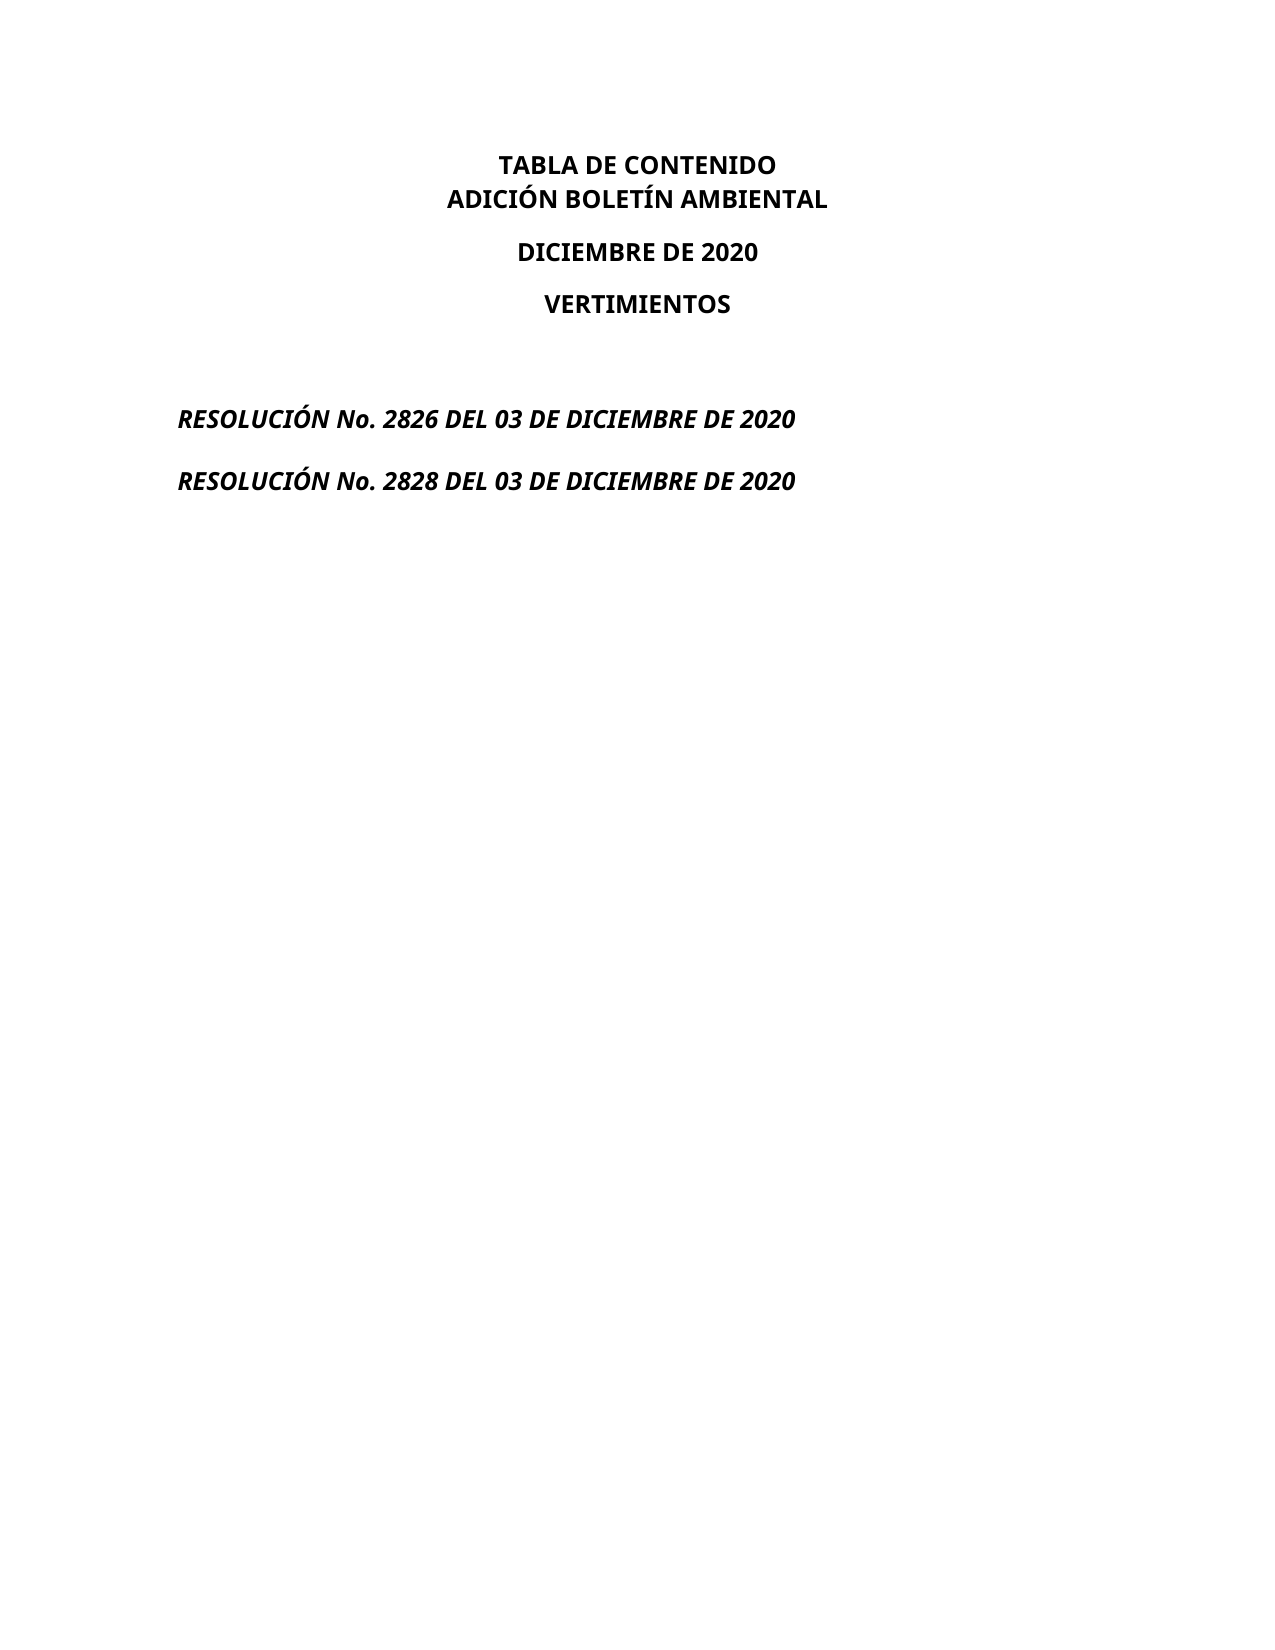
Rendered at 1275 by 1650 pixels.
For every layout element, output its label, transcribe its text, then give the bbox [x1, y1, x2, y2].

text TABLA DE CONTENIDO [177, 148, 1098, 182]
text DICIEMBRE DE 2020 [177, 234, 1098, 268]
text ADICIÓN BOLETÍN AMBIENTAL [177, 182, 1098, 216]
text VERTIMIENTOS [177, 287, 1098, 321]
text RESOLUCIÓN No. 2828 DEL 03 DE DICIEMBRE DE 2020 [177, 463, 1098, 497]
text RESOLUCIÓN No. 2826 DEL 03 DE DICIEMBRE DE 2020 [177, 401, 1098, 436]
